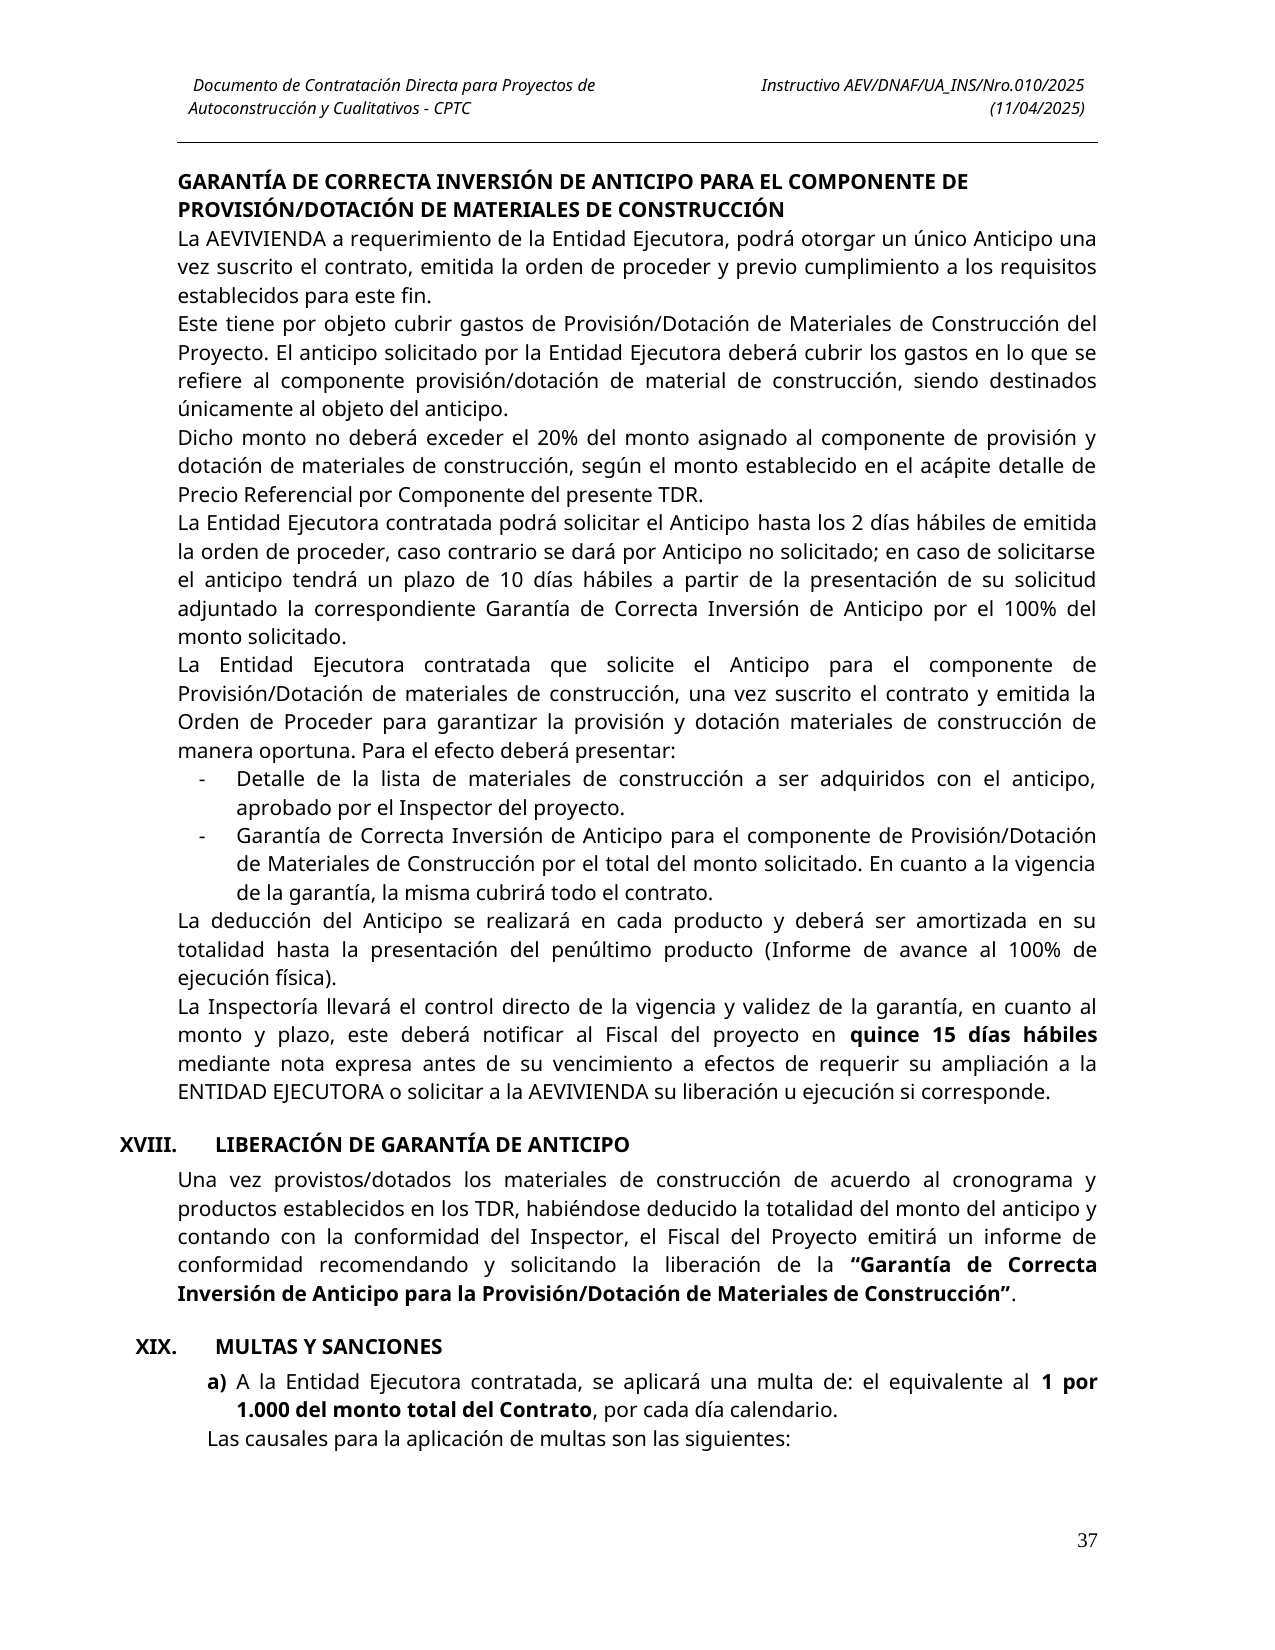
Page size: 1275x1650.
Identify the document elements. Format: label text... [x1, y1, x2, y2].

text Este tiene por objeto cubrir gastos de Provisión/Dotación de Materiales de Construcción del Proyecto. El anticipo solicitado por la Entidad Ejecutora deberá cubrir los gastos en lo que se refiere al componente provisión/dotación de material de construcción, siendo destinados únicamente al objeto del anticipo. [177, 309, 1098, 423]
text Las causales para la aplicación de multas son las siguientes: [207, 1424, 1098, 1452]
text La deducción del Anticipo se realizará en cada producto y deberá ser amortizada en su totalidad hasta la presentación del penúltimo producto (Informe de avance al 100% de ejecución física). [177, 906, 1098, 992]
text Dicho monto no deberá exceder el 20% del monto asignado al componente de provisión y dotación de materiales de construcción, según el monto establecido en el acápite detalle de Precio Referencial por Componente del presente TDR. [177, 423, 1098, 508]
text GARANTÍA DE CORRECTA INVERSIÓN DE ANTICIPO PARA EL COMPONENTE DE PROVISIÓN/DOTACIÓN DE MATERIALES DE CONSTRUCCIÓN [177, 167, 1098, 224]
text La AEVIVIENDA a requerimiento de la Entidad Ejecutora, podrá otorgar un único Anticipo una vez suscrito el contrato, emitida la orden de proceder y previo cumplimiento a los requisitos establecidos para este fin. [177, 224, 1098, 309]
list A la Entidad Ejecutora contratada, se aplicará una multa de: el equivalente al 1 por 1.000 del monto total del Contrato, por cada día calendario. [207, 1367, 1098, 1424]
list MULTAS Y SANCIONES [177, 1332, 1098, 1361]
list Garantía de Correcta Inversión de Anticipo para el componente de Provisión/Dotación de Materiales de Construcción por el total del monto solicitado. En cuanto a la vigencia de la garantía, la misma cubrirá todo el contrato. [199, 821, 1098, 906]
list LIBERACIÓN DE GARANTÍA DE ANTICIPO [177, 1131, 1098, 1159]
text La Inspectoría llevará el control directo de la vigencia y validez de la garantía, en cuanto al monto y plazo, este deberá notificar al Fiscal del proyecto en quince 15 días hábiles mediante nota expresa antes de su vencimiento a efectos de requerir su ampliación a la ENTIDAD EJECUTORA o solicitar a la AEVIVIENDA su liberación u ejecución si corresponde. [177, 992, 1098, 1106]
text Una vez provistos/dotados los materiales de construcción de acuerdo al cronograma y productos establecidos en los TDR, habiéndose deducido la totalidad del monto del anticipo y contando con la conformidad del Inspector, el Fiscal del Proyecto emitirá un informe de conformidad recomendando y solicitando la liberación de la “Garantía de Correcta Inversión de Anticipo para la Provisión/Dotación de Materiales de Construcción”. [177, 1165, 1098, 1307]
text La Entidad Ejecutora contratada que solicite el Anticipo para el componente de Provisión/Dotación de materiales de construcción, una vez suscrito el contrato y emitida la Orden de Proceder para garantizar la provisión y dotación materiales de construcción de manera oportuna. Para el efecto deberá presentar: [177, 651, 1098, 764]
list Detalle de la lista de materiales de construcción a ser adquiridos con el anticipo, aprobado por el Inspector del proyecto. [199, 764, 1098, 821]
text La Entidad Ejecutora contratada podrá solicitar el Anticipo hasta los 2 días hábiles de emitida la orden de proceder, caso contrario se dará por Anticipo no solicitado; en caso de solicitarse el anticipo tendrá un plazo de 10 días hábiles a partir de la presentación de su solicitud adjuntado la correspondiente Garantía de Correcta Inversión de Anticipo por el 100% del monto solicitado. [177, 508, 1098, 651]
